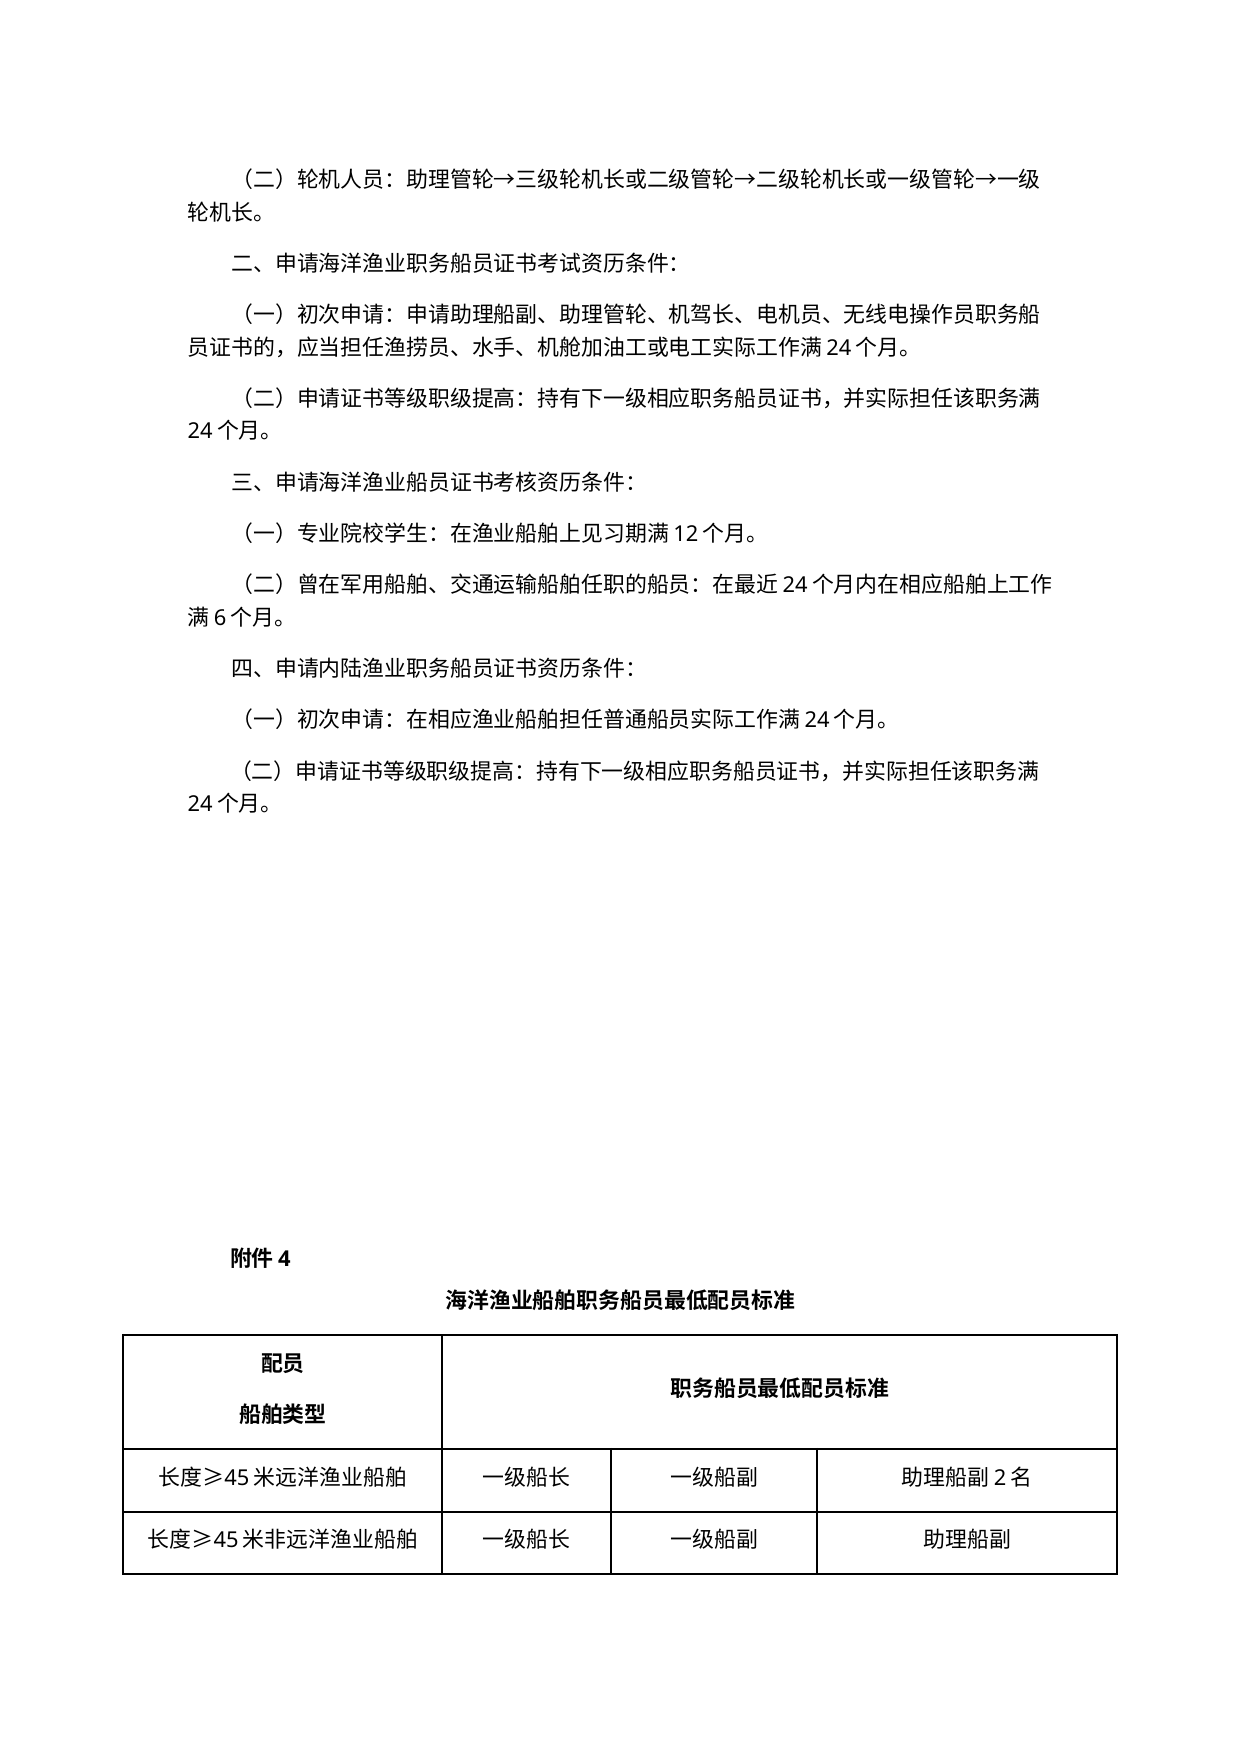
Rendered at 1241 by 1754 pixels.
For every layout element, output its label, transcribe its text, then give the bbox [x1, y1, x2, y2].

table_cell 助理船副2名 [818, 1450, 1116, 1511]
text （二）曾在军用船舶、交通运输船舶任职的船员：在最近24个月内在相应船舶上工作满6个月。 [187, 567, 1053, 632]
text （一）专业院校学生：在渔业船舶上见习期满12个月。 [187, 516, 1053, 548]
table_cell 一级船长 [443, 1513, 610, 1573]
table_header 职务船员最低配员标准 [443, 1336, 1116, 1448]
text 四、申请内陆渔业职务船员证书资历条件： [187, 651, 1053, 683]
text （二）轮机人员：助理管轮→三级轮机长或二级管轮→二级轮机长或一级管轮→一级轮机长。 [187, 162, 1053, 227]
table_cell 一级船长 [443, 1450, 610, 1511]
text （二）申请证书等级职级提高：持有下一级相应职务船员证书，并实际担任该职务满24个月。 [187, 753, 1053, 818]
text 海洋渔业船舶职务船员最低配员标准 [187, 1283, 1053, 1315]
table_cell 助理船副 [818, 1513, 1116, 1573]
text 三、申请海洋渔业船员证书考核资历条件： [187, 464, 1053, 497]
text 附件4 [187, 1241, 1053, 1273]
table_cell 长度≥45米远洋渔业船舶 [124, 1450, 441, 1511]
text 二、申请海洋渔业职务船员证书考试资历条件： [187, 246, 1053, 278]
table_cell 一级船副 [612, 1513, 816, 1573]
text （一）初次申请：在相应渔业船舶担任普通船员实际工作满24个月。 [187, 702, 1053, 734]
table_cell 一级船副 [612, 1450, 816, 1511]
text （一）初次申请：申请助理船副、助理管轮、机驾长、电机员、无线电操作员职务船员证书的，应当担任渔捞员、水手、机舱加油工或电工实际工作满24个月。 [187, 297, 1053, 362]
text （二）申请证书等级职级提高：持有下一级相应职务船员证书，并实际担任该职务满24个月。 [187, 381, 1053, 446]
table_header 配员 船舶类型 [124, 1336, 441, 1448]
table_cell 长度≥45米非远洋渔业船舶 [124, 1513, 441, 1573]
